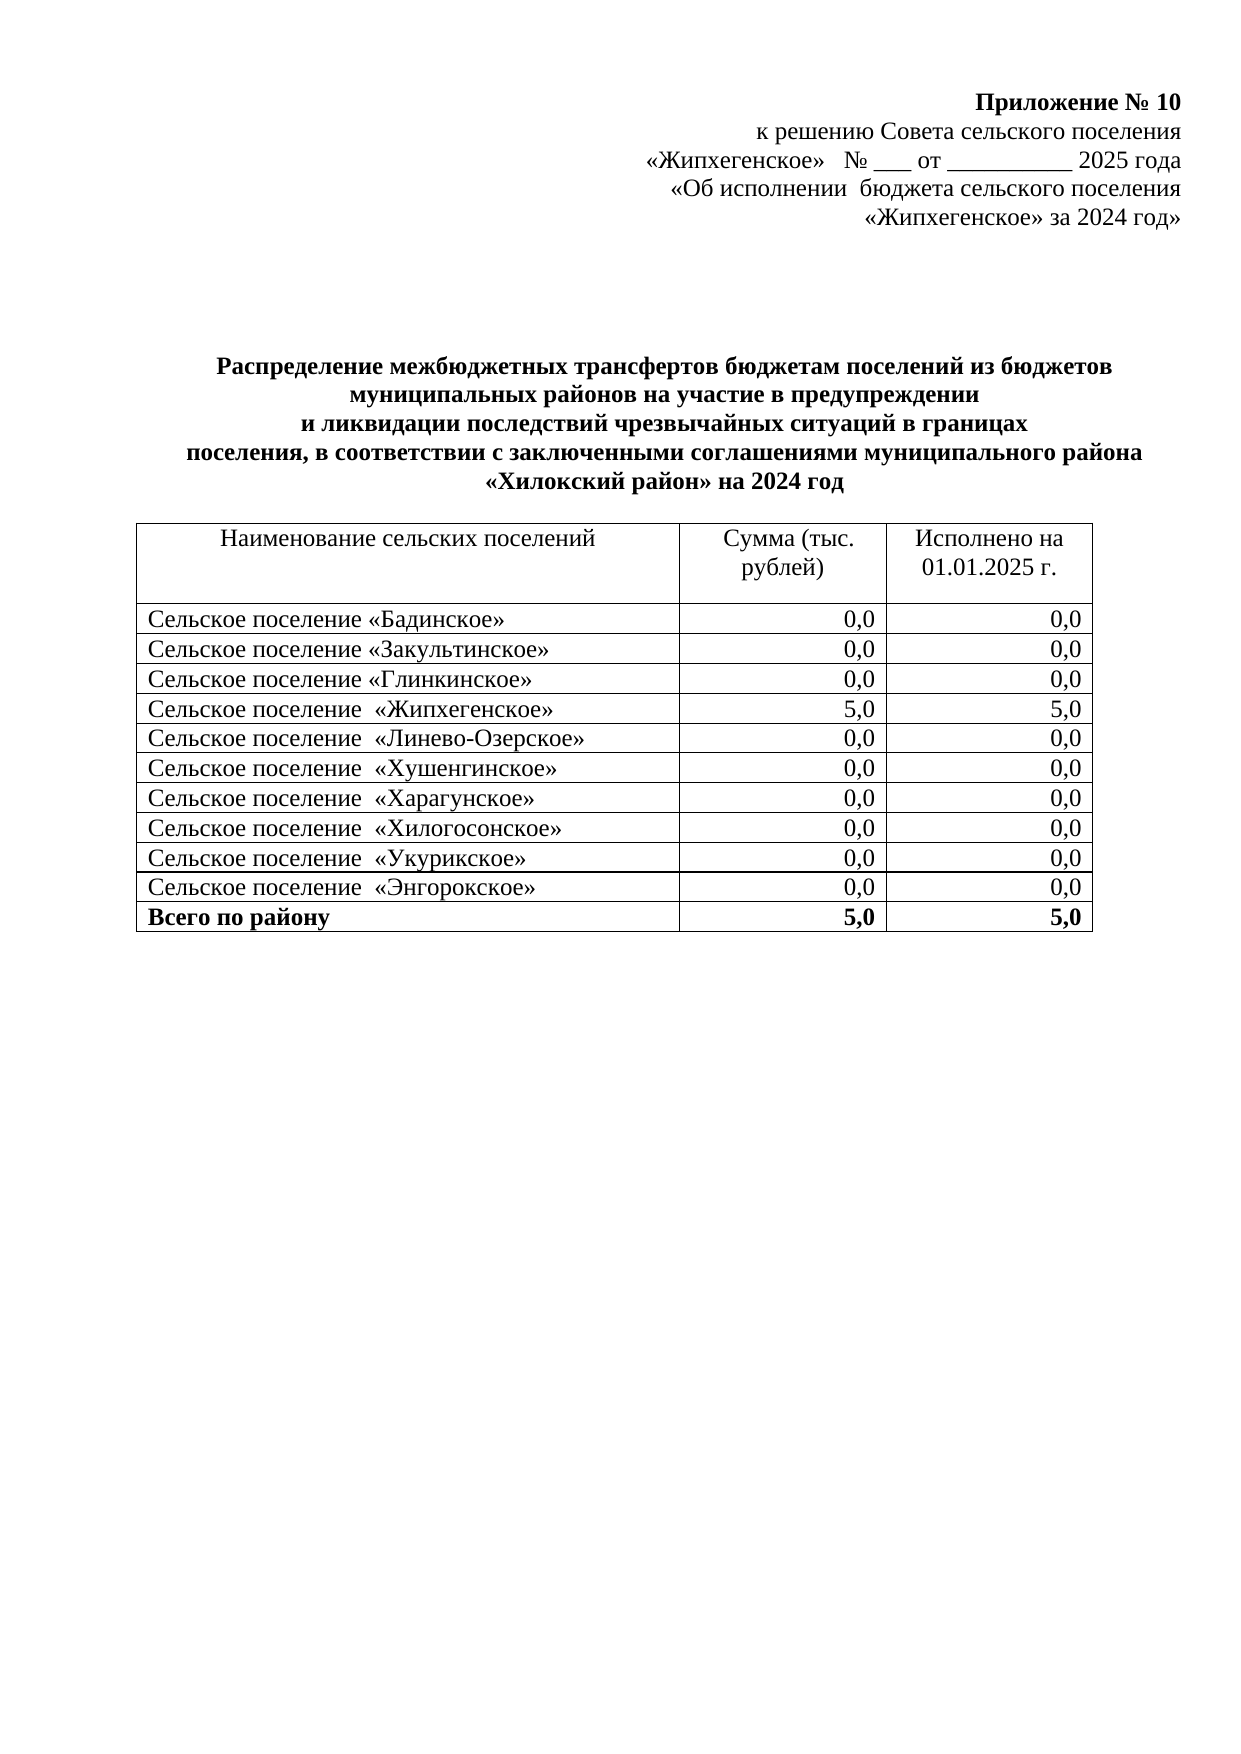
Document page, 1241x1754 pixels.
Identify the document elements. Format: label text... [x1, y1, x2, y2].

text поселения, в соответствии с заключенными соглашениями муниципального района «Хилокский район» на 2024 год [148, 437, 1181, 494]
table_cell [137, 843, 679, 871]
subtitle «Об исполнении бюджета сельского поселения [148, 173, 1181, 202]
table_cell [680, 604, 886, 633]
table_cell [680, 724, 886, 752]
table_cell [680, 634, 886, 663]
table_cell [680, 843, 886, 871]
subtitle «Жипхегенское» № ___ от __________ 2025 года [148, 145, 1181, 173]
subtitle Приложение № 10 [148, 87, 1181, 116]
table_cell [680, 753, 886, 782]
text «Жипхегенское» за 2024 год» [148, 202, 1181, 231]
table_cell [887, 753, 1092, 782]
subtitle к решению Совета сельского поселения [148, 116, 1181, 145]
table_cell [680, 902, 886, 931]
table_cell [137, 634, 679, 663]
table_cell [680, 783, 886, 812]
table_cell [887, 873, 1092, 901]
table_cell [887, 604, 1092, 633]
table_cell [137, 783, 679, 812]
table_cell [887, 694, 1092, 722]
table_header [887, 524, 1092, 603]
text и ликвидации последствий чрезвычайных ситуаций в границах [148, 408, 1181, 437]
text Распределение межбюджетных трансфертов бюджетам поселений из бюджетов муниципальных районов на участие в предупреждении [148, 351, 1181, 408]
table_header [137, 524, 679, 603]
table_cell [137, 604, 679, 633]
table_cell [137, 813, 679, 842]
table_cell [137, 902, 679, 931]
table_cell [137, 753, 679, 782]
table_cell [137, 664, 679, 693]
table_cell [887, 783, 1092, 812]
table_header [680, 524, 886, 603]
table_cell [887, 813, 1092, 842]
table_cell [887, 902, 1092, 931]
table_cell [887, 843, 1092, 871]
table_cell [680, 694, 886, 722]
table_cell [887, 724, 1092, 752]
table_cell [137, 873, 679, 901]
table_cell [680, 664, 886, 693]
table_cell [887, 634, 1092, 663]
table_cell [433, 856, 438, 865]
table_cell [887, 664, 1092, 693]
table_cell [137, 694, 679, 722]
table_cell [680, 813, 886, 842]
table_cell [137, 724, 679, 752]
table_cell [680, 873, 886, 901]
